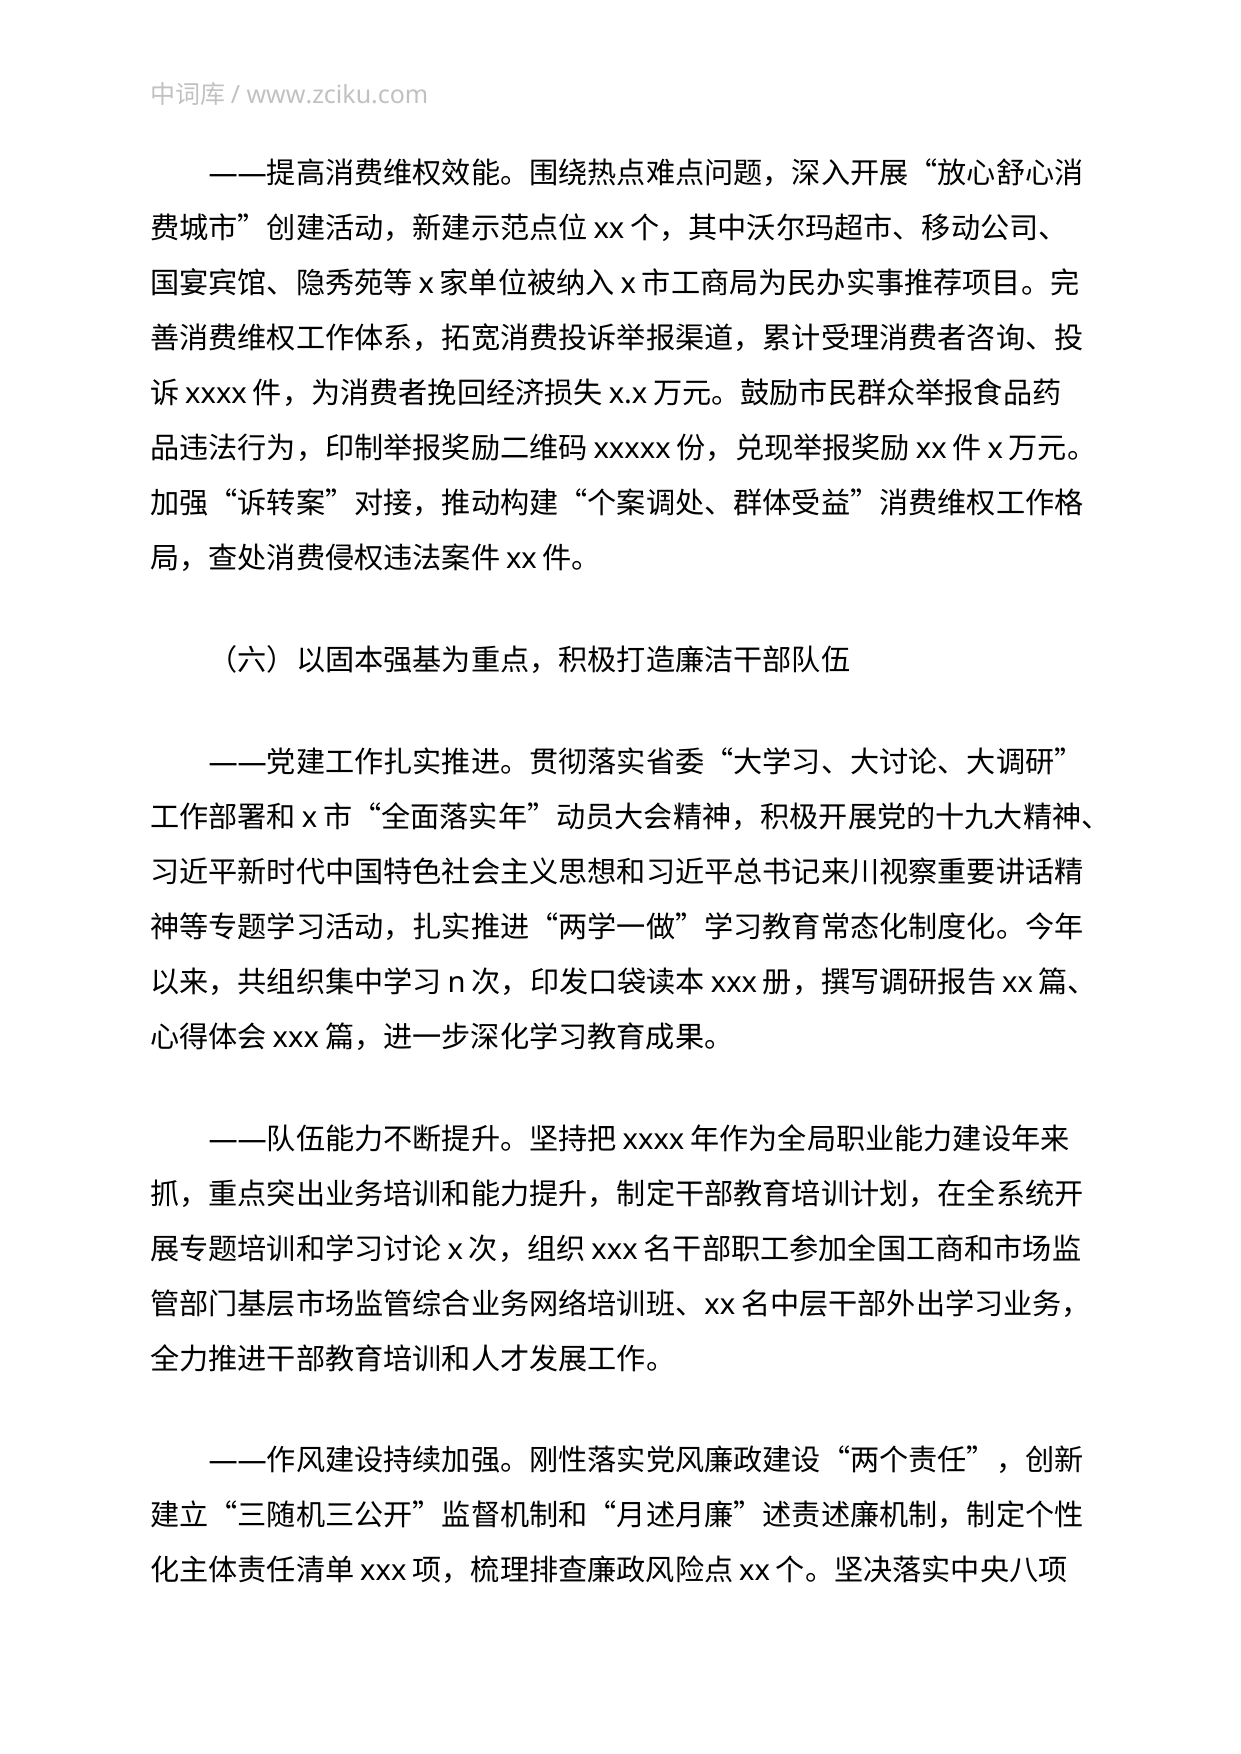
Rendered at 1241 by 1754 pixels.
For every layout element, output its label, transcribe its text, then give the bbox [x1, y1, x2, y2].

text ——党建工作扎实推进。贯彻落实省委“大学习、大讨论、大调研”工作部署和x市“全面落实年”动员大会精神，积极开展党的十九大精神、习近平新时代中国特色社会主义思想和习近平总书记来川视察重要讲话精神等专题学习活动，扎实推进“两学一做”学习教育常态化制度化。今年以来，共组织集中学习n次，印发口袋读本xxx册，撰写调研报告xx篇、心得体会xxx篇，进一步深化学习教育成果。 [150, 738, 1090, 1056]
text （六）以固本强基为重点，积极打造廉洁干部队伍 [150, 637, 1090, 679]
text ——队伍能力不断提升。坚持把xxxx年作为全局职业能力建设年来抓，重点突出业务培训和能力提升，制定干部教育培训计划，在全系统开展专题培训和学习讨论x次，组织xxx名干部职工参加全国工商和市场监管部门基层市场监管综合业务网络培训班、xx名中层干部外出学习业务，全力推进干部教育培训和人才发展工作。 [150, 1115, 1090, 1377]
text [150, 1437, 1090, 1589]
text ——提高消费维权效能。围绕热点难点问题，深入开展“放心舒心消费城市”创建活动，新建示范点位xx个，其中沃尔玛超市、移动公司、国宴宾馆、隐秀苑等x家单位被纳入x市工商局为民办实事推荐项目。完善消费维权工作体系，拓宽消费投诉举报渠道，累计受理消费者咨询、投诉xxxx件，为消费者挽回经济损失x.x万元。鼓励市民群众举报食品药品违法行为，印制举报奖励二维码xxxxx份，兑现举报奖励xx件x万元。加强“诉转案”对接，推动构建“个案调处、群体受益”消费维权工作格局，查处消费侵权违法案件xx件。 [150, 150, 1090, 577]
